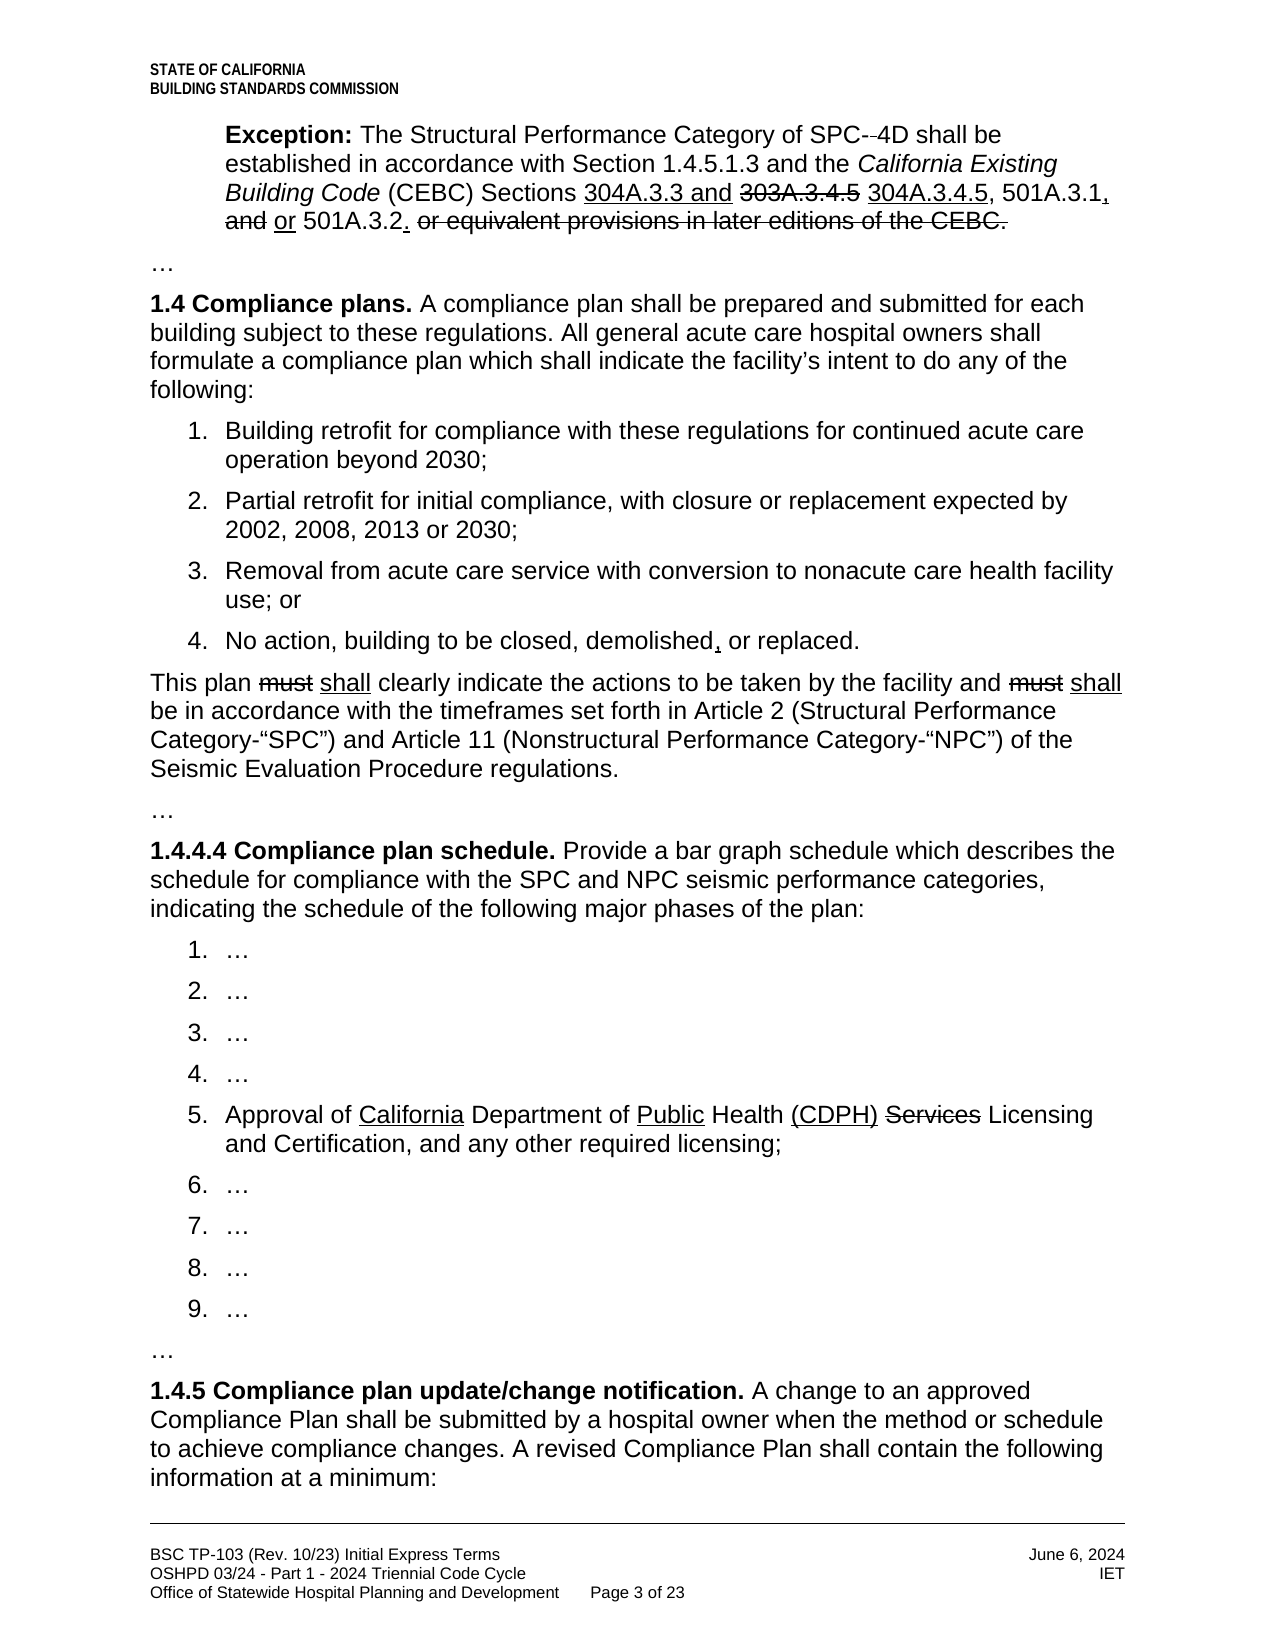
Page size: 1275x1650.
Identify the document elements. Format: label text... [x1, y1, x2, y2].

list No action, building to be closed, demolished, or replaced. [187, 626, 1125, 655]
list … [187, 1211, 1125, 1240]
list Building retrofit for compliance with these regulations for continued acute care operation beyond 2030; [187, 416, 1125, 474]
text … [150, 795, 1125, 824]
text Exception: The Structural Performance Category of SPC- 4D shall be established in accordance with Section 1.4.5.1.3 and the California Existing Building Code (CEBC) Sections 304A.3.3 and 303A.3.4.5 304A.3.4.5, 501A.3.1, and or 501A.3.2. or equivalent provisions in later editions of the CEBC. [225, 120, 1125, 235]
text This plan must shall clearly indicate the actions to be taken by the facility and must shall be in accordance with the timeframes set forth in Article 2 (Structural Performance Category-“SPC”) and Article 11 (Nonstructural Performance Category-“NPC”) of the Seismic Evaluation Procedure regulations. [150, 667, 1125, 782]
list … [187, 935, 1125, 964]
list Approval of California Department of Public Health (CDPH) Services Licensing and Certification, and any other required licensing; [187, 1100, 1125, 1157]
list Removal from acute care service with conversion to nonacute care health facility use; or [187, 556, 1125, 614]
list … [187, 1017, 1125, 1046]
list … [187, 976, 1125, 1005]
text … [150, 247, 1125, 276]
list … [187, 1252, 1125, 1281]
list … [187, 1059, 1125, 1087]
list Partial retrofit for initial compliance, with closure or replacement expected by 2002, 2008, 2013 or 2030; [187, 486, 1125, 544]
list … [187, 1170, 1125, 1199]
list … [187, 1294, 1125, 1322]
text … [150, 1335, 1125, 1364]
text 1.4.4.4 Compliance plan schedule. Provide a bar graph schedule which describes the schedule for compliance with the SPC and NPC seismic performance categories, indicating the schedule of the following major phases of the plan: [150, 836, 1125, 922]
text 1.4 Compliance plans. A compliance plan shall be prepared and submitted for each building subject to these regulations. All general acute care hospital owners shall formulate a compliance plan which shall indicate the facility’s intent to do any of the following: [150, 289, 1125, 404]
text 1.4.5 Compliance plan update/change notification. A change to an approved Compliance Plan shall be submitted by a hospital owner when the method or schedule to achieve compliance changes. A revised Compliance Plan shall contain the following information at a minimum: [150, 1376, 1125, 1491]
